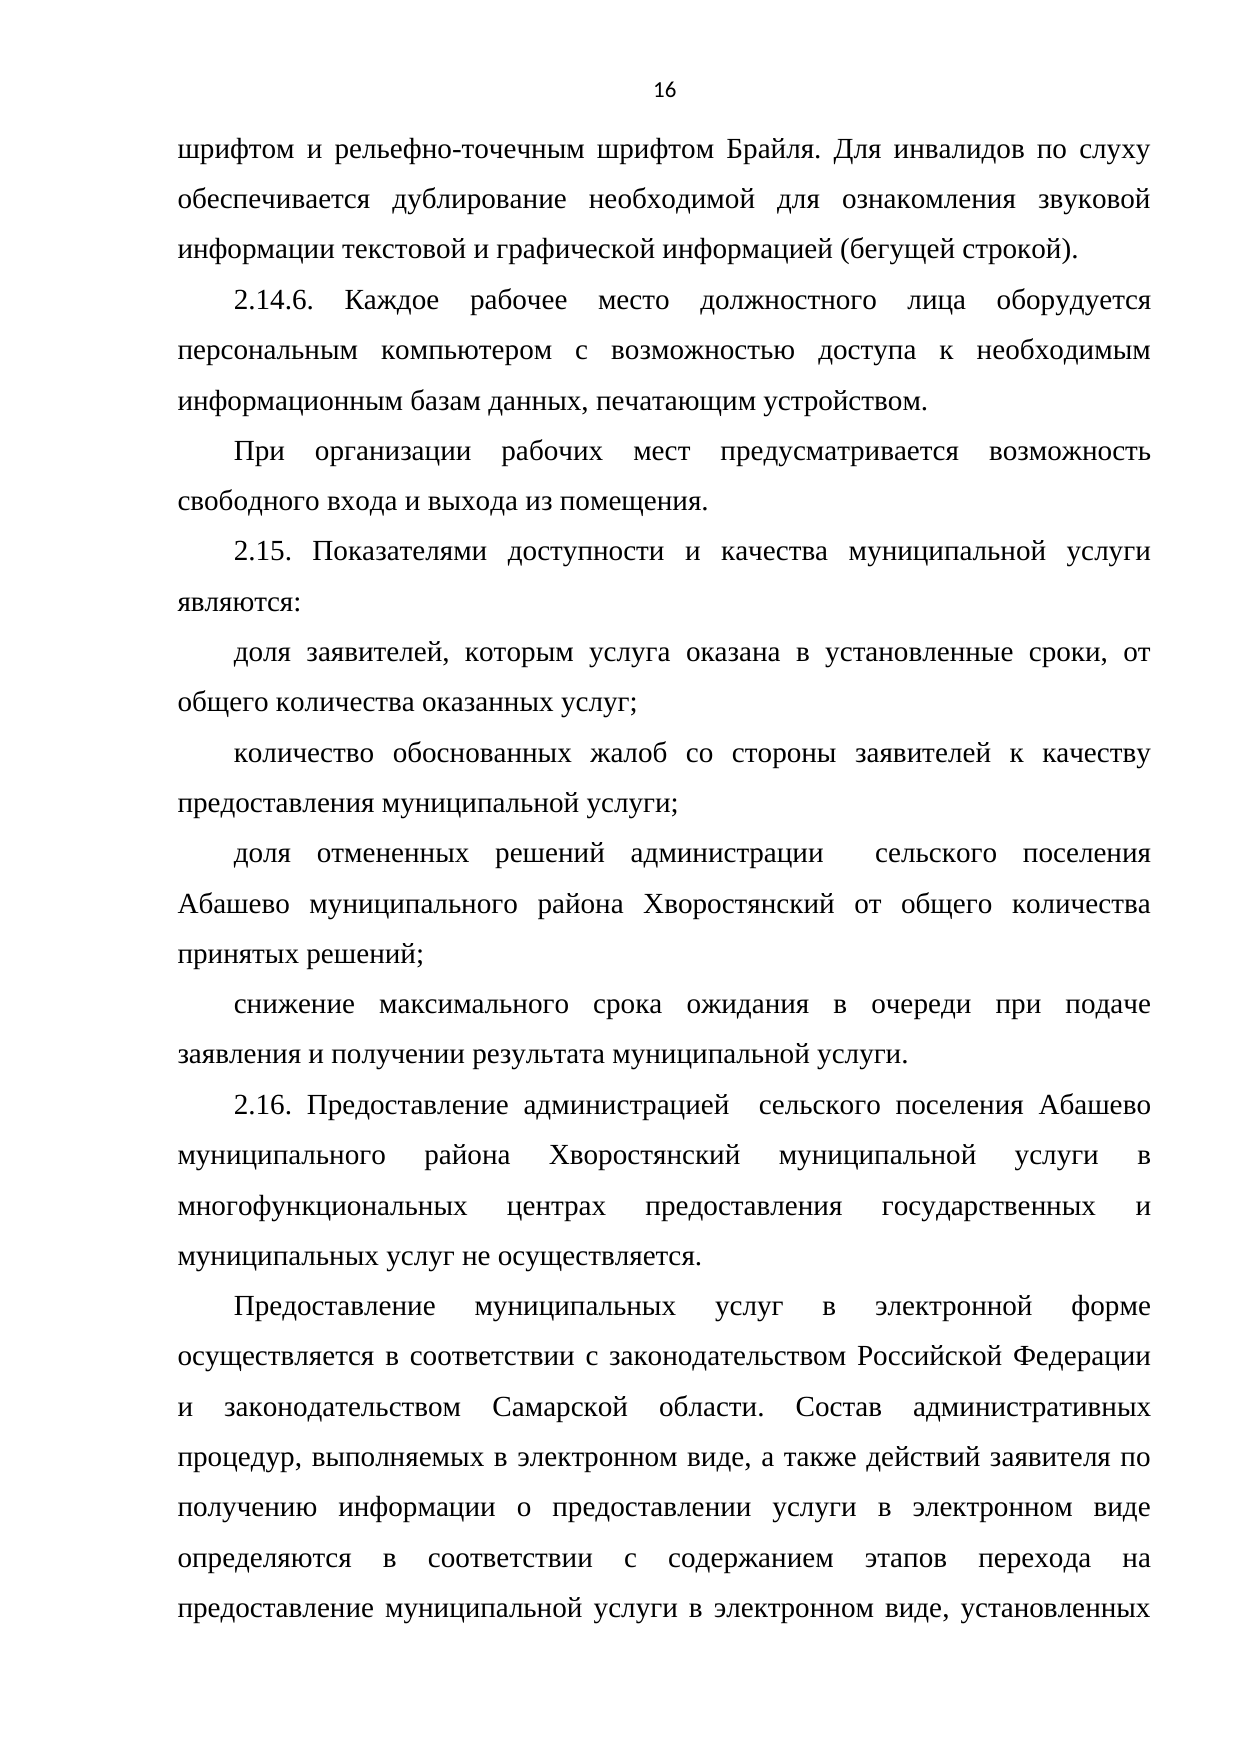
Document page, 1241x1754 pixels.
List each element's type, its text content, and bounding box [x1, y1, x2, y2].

text доля заявителей, которым услуга оказана в установленные сроки, от общего количества оказанных услуг; [177, 634, 1152, 718]
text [177, 1288, 1152, 1624]
text 2.15. Показателями доступности и качества муниципальной услуги являются: [177, 533, 1152, 617]
text количество обоснованных жалоб со стороны заявителей к качеству предоставления муниципальной услуги; [177, 735, 1152, 819]
text При организации рабочих мест предусматривается возможность свободного входа и выхода из помещения. [177, 433, 1152, 517]
text снижение максимального срока ожидания в очереди при подаче заявления и получении результата муниципальной услуги. [177, 986, 1152, 1070]
text доля отмененных решений администрации сельского поселения Абашево муниципального района Хворостянский от общего количества принятых решений; [177, 835, 1152, 969]
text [177, 131, 1152, 265]
text 2.14.6. Каждое рабочее место должностного лица оборудуется персональным компьютером с возможностью доступа к необходимым информационным базам данных, печатающим устройством. [177, 282, 1152, 416]
text 2.16. Предоставление администрацией сельского поселения Абашево муниципального района Хворостянский муниципальной услуги в многофункциональных центрах предоставления государственных и муниципальных услуг не осуществляется. [177, 1087, 1152, 1271]
